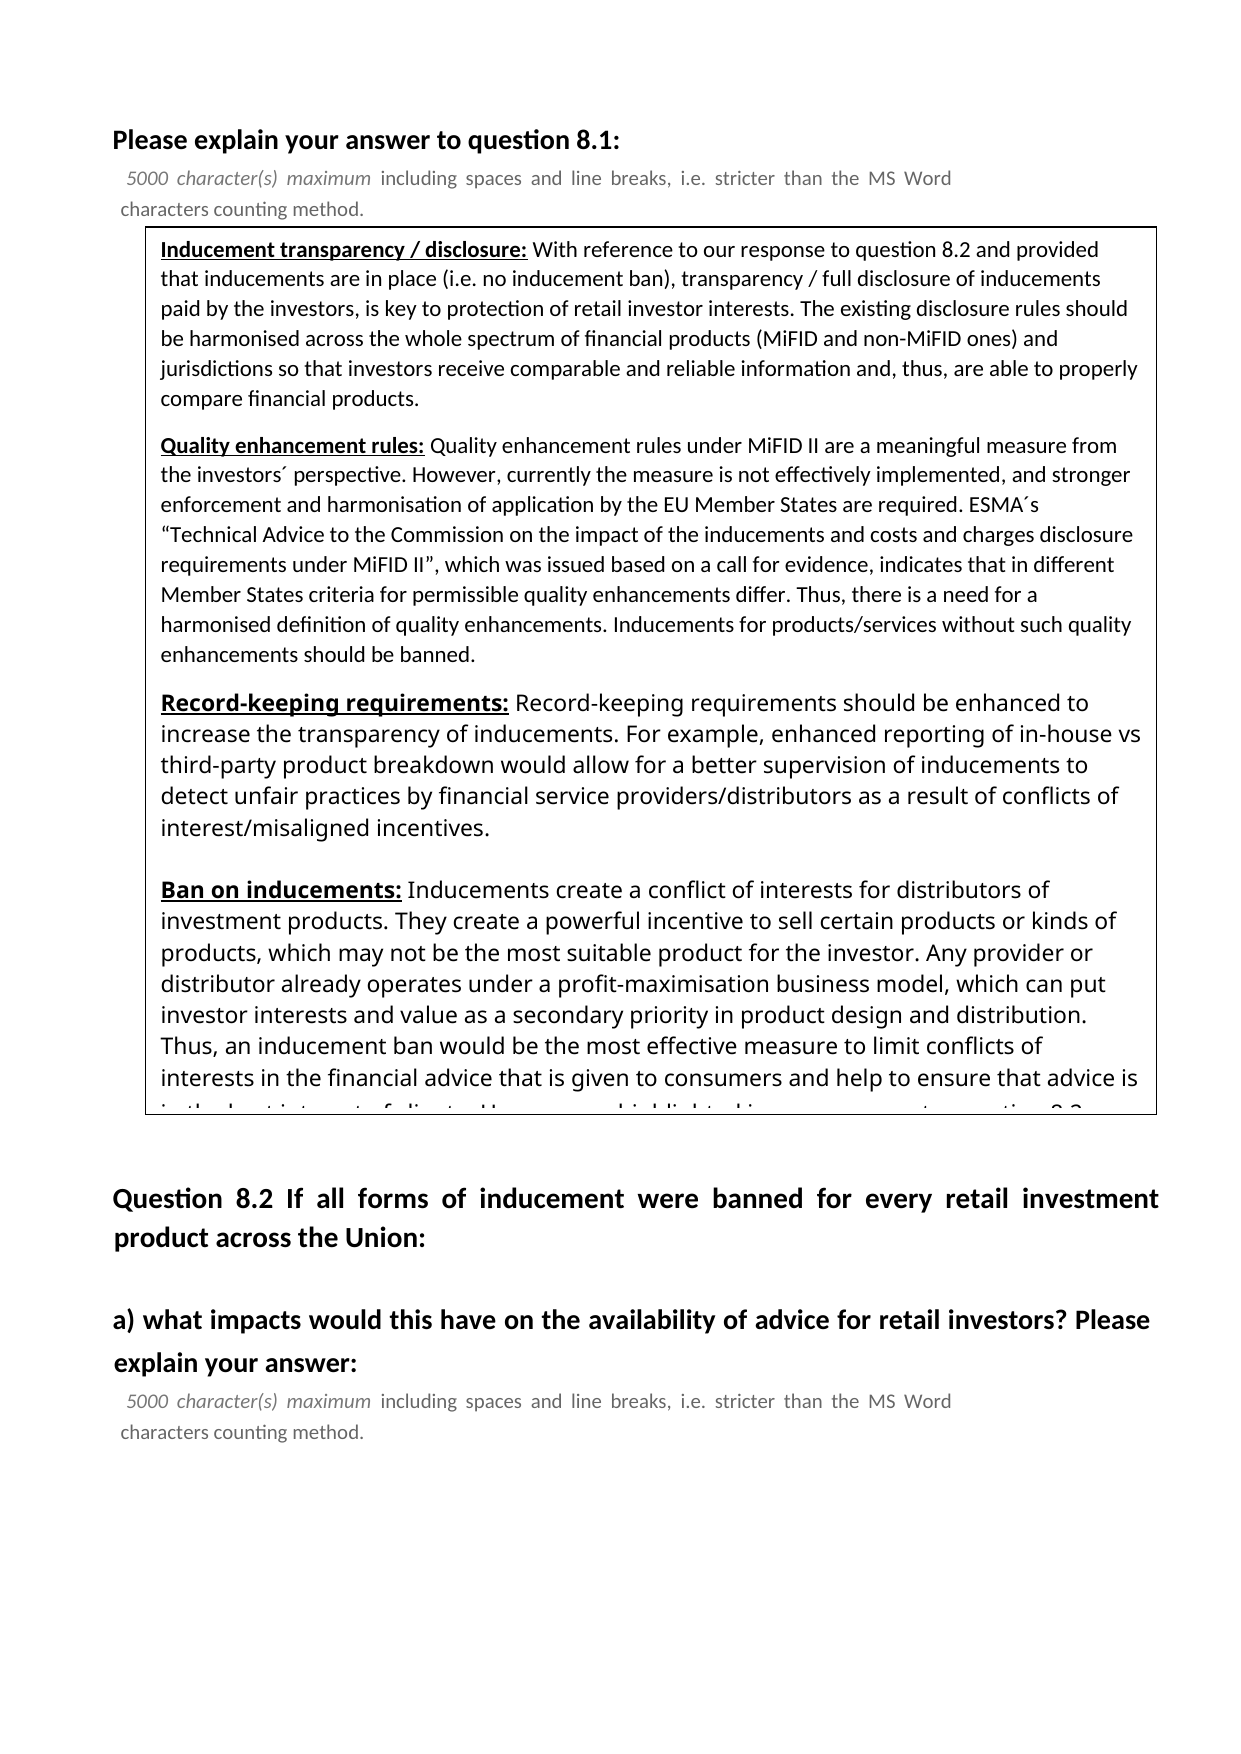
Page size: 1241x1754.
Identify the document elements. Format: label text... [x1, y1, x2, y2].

text 5000 character(s) maximum including spaces and line breaks, i.e. stricter than the MS Word characters counting method. [120, 165, 953, 222]
text 5000 character(s) maximum including spaces and line breaks, i.e. stricter than the MS Word characters counting method. [120, 1388, 953, 1445]
text Question 8.2 If all forms of inducement were banned for every retail investment product across the Union: [112, 1181, 1161, 1255]
text Please explain your answer to question 8.1: [112, 122, 1153, 156]
text a) what impacts would this have on the availability of advice for retail investors? Please explain your answer: [112, 1302, 1153, 1379]
